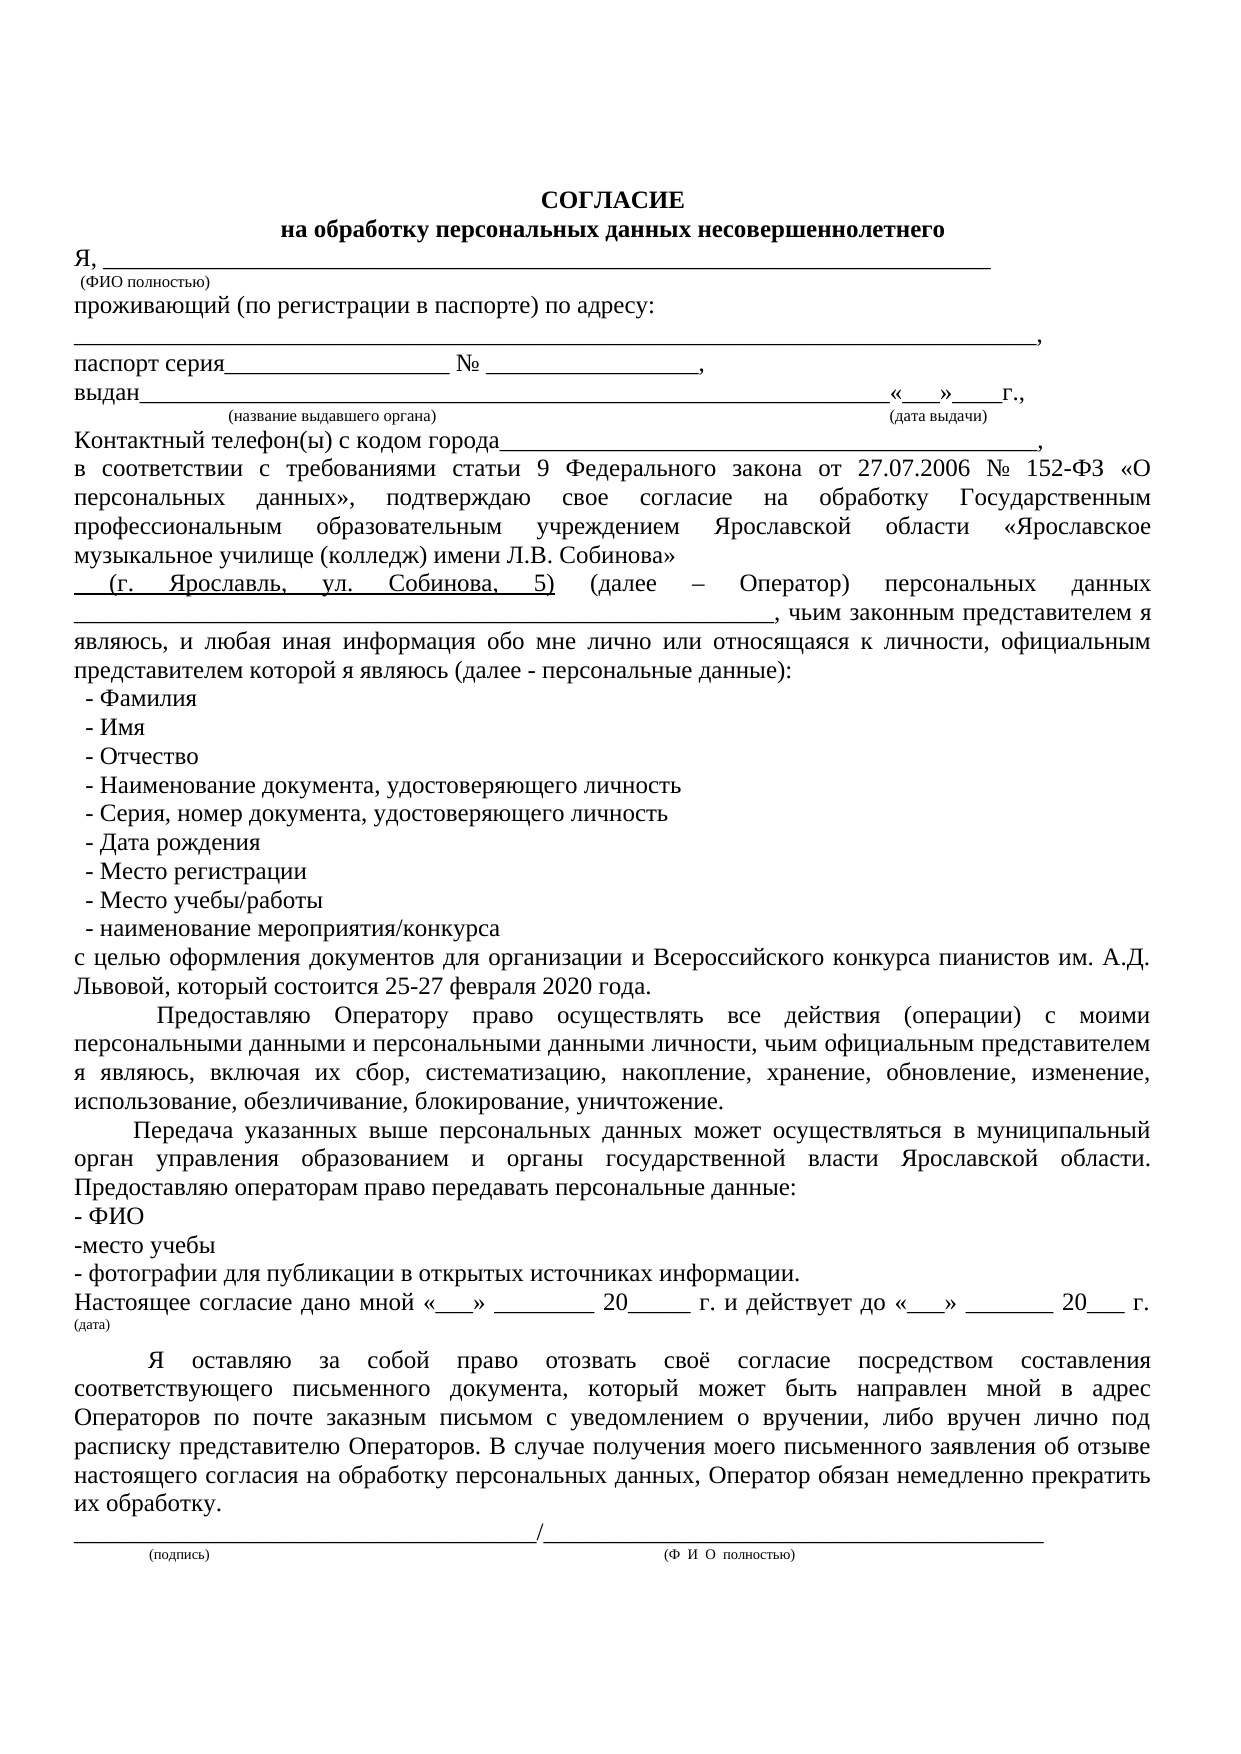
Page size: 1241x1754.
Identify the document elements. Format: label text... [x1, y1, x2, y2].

text (подпись) (Ф И О полностью) [74, 1546, 1152, 1575]
text - фотографии для публикации в открытых источниках информации. [74, 1258, 1152, 1287]
table_cell - Отчество [74, 741, 1130, 770]
text (г. Ярославль, ул. Собинова, 5) (далее – Оператор) персональных данных ________________________________________________________, чьим законным представителем я являюсь, и любая иная информация обо мне лично или относящаяся к личности, официальным представителем которой я являюсь (далее - персональные данные): [74, 568, 1152, 683]
text -место учебы [74, 1230, 1152, 1258]
text _____________________________________/________________________________________ [74, 1517, 1152, 1546]
table_cell - Наименование документа, удостоверяющего личность [74, 770, 1130, 798]
table_cell - Дата рождения [74, 827, 1130, 856]
text Передача указанных выше персональных данных может осуществляться в муниципальный орган управления образованием и органы государственной власти Ярославской области. Предоставляю операторам право передавать персональные данные: [74, 1115, 1152, 1201]
text (ФИО полностью) [74, 271, 1152, 291]
text выдан____________________________________________________________«___»____г., [74, 377, 1137, 406]
text (название выдавшего органа) (дата выдачи) [149, 406, 1152, 425]
text в соответствии с требованиями статьи 9 Федерального закона от 27.07.2006 № 152-ФЗ «О персональных данных», подтверждаю свое согласие на обработку Государственным профессиональным образовательным учреждением Ярославской области «Ярославское музыкальное училище (колледж) имени Л.В. Собинова» [74, 453, 1152, 568]
text Настоящее согласие дано мной «___» ________ 20_____ г. и действует до «___» _______ 20___ г. (дата) [74, 1287, 1152, 1345]
text Контактный телефон(ы) с кодом города___________________________________________, [74, 425, 1152, 453]
table_header - Фамилия [74, 684, 1130, 712]
text Предоставляю Оператору право осуществлять все действия (операции) с моими персональными данными и персональными данными личности, чьим официальным представителем я являюсь, включая их сбор, систематизацию, накопление, хранение, обновление, изменение, использование, обезличивание, блокирование, уничтожение. [74, 1000, 1152, 1115]
text - ФИО [74, 1201, 1152, 1230]
text с целью оформления документов для организации и Всероссийского конкурса пианистов им. А.Д. Львовой, который состоится 25-27 февраля 2020 года. [74, 942, 1152, 1000]
text СОГЛАСИЕ [74, 185, 1152, 214]
text _____________________________________________________________________________, [74, 319, 1152, 348]
text проживающий (по регистрации в паспорте) по адресу: [74, 291, 1152, 319]
text Я, _______________________________________________________________________ [74, 243, 1152, 271]
text Я оставляю за собой право отозвать своё согласие посредством составления соответствующего письменного документа, который может быть направлен мной в адрес Операторов по почте заказным письмом с уведомлением о вручении, либо вручен лично под расписку представителю Операторов. В случае получения моего письменного заявления об отзыве настоящего согласия на обработку персональных данных, Оператор обязан немедленно прекратить их обработку. [74, 1345, 1152, 1517]
table_cell - Место регистрации [74, 856, 1130, 885]
text паспорт серия__________________ № _________________, [74, 348, 1137, 377]
text на обработку персональных данных несовершеннолетнего [74, 214, 1152, 243]
table_cell - Имя [74, 712, 1130, 741]
table_cell - Серия, номер документа, удостоверяющего личность [74, 799, 1130, 827]
table_cell - Место учебы/работы - наименование мероприятия/конкурса [74, 885, 1130, 942]
